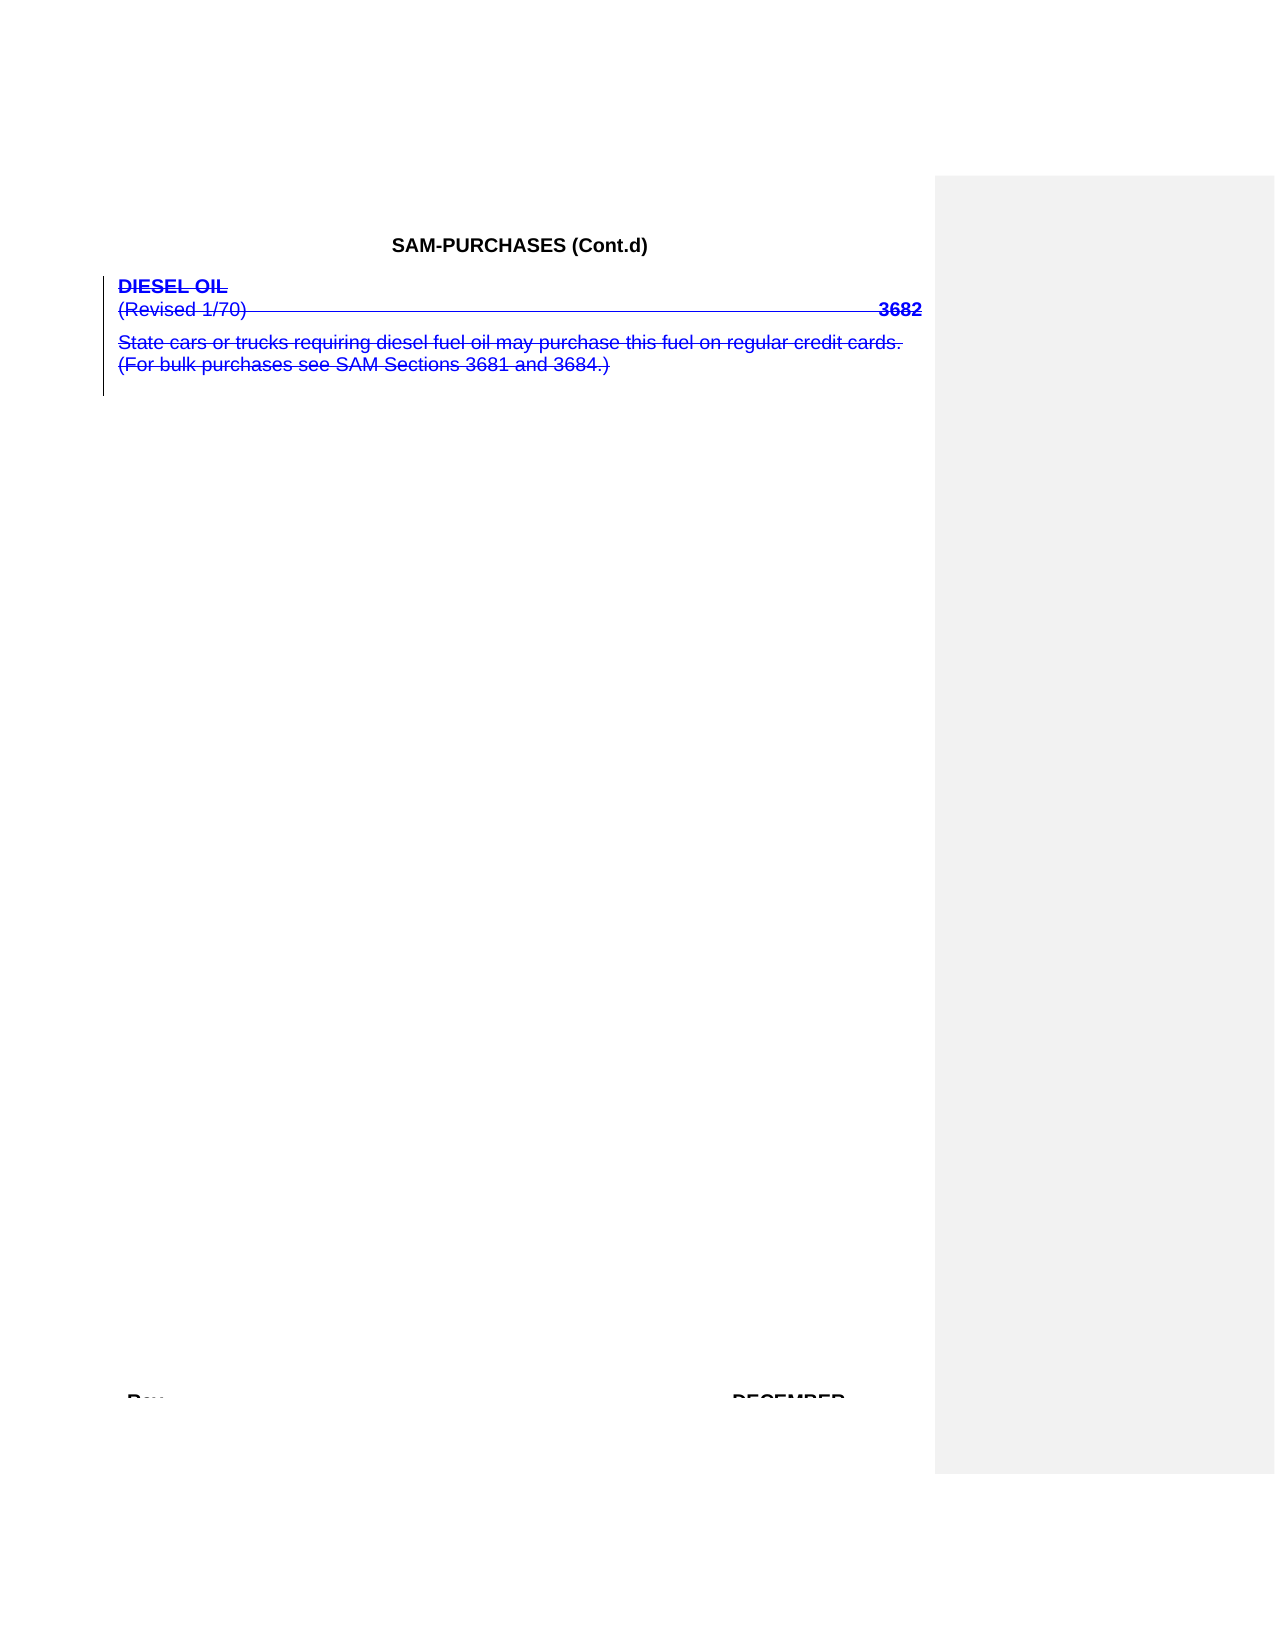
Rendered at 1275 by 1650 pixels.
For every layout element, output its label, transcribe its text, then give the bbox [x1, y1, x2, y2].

subtitle SAM-PURCHASES (Cont.d) [392, 234, 935, 257]
text State cars or trucks requiring diesel fuel oil may purchase this fuel on regular credit cards. (For bulk purchases see SAM Sections 3681 and 3684.) [118, 331, 904, 376]
text (Revised 1/70) 3682 [118, 298, 935, 321]
text DIESEL OIL [118, 275, 935, 298]
